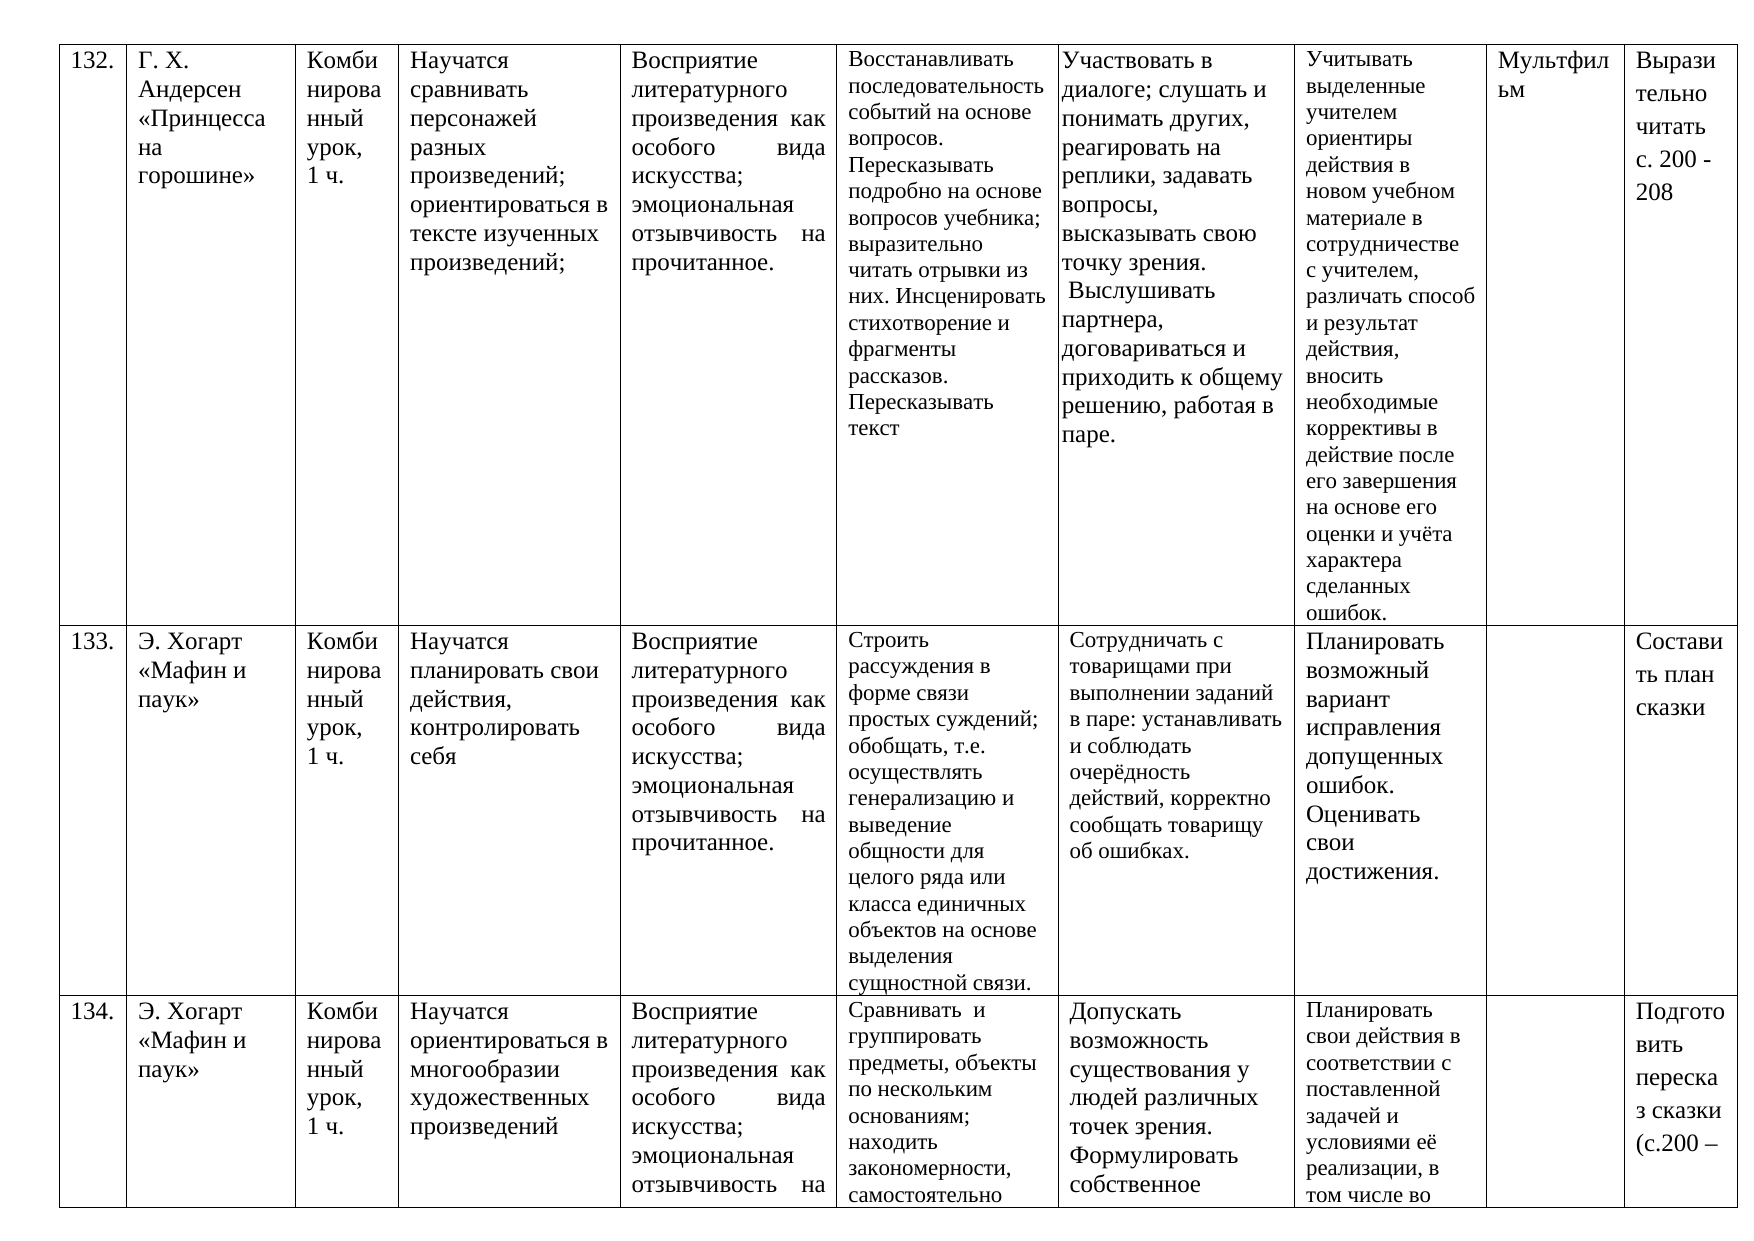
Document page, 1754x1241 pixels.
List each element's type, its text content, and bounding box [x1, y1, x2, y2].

table_cell Восстанавливать последовательность событий на основе вопросов. Пересказывать подробно на основе вопросов учебника; выразительно читать отрывки из них. Инсценировать стихотворение и фрагменты рассказов. Пересказывать текст [837, 45, 1058, 625]
table_cell Э. Хогарт «Мафин и паук» [127, 626, 295, 995]
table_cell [296, 45, 398, 625]
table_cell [1059, 996, 1294, 1207]
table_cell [399, 996, 620, 1207]
table_cell Выразительно читать с. 200 - 208 [1625, 45, 1737, 625]
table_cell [127, 45, 295, 625]
table_cell Восприятие литературного произведения как особого вида искусства; эмоциональная отзывчивость на прочитанное. [621, 626, 836, 995]
table_cell Учитывать выделенные учителем ориентиры действия в новом учебном материале в сотрудничестве с учителем, различать способ и результат действия, вносить необходимые коррективы в действие после его завершения на основе его оценки и учёта характера сделанных ошибок. [1295, 45, 1486, 625]
table_cell Сотрудничать с товарищами при выполнении заданий в паре: устанавливать и соблюдать очерёдность действий, корректно сообщать товарищу об ошибках. [1059, 626, 1294, 995]
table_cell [1295, 996, 1486, 1207]
table_cell [1487, 626, 1624, 995]
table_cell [1625, 996, 1737, 1207]
table_cell Участвовать в диалоге; слушать и понимать других, реагировать на реплики, задавать вопросы, высказывать свою точку зрения. Выслушивать партнера, договариваться и приходить к общему решению, работая в паре. [1059, 45, 1294, 625]
table_cell Планировать возможный вариант исправления допущенных ошибок. Оценивать свои достижения. [1295, 626, 1486, 995]
table_cell Составить план сказки [1625, 626, 1737, 995]
table_cell Комбинированный урок, 1 ч. [296, 626, 398, 995]
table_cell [621, 996, 836, 1207]
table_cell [296, 996, 398, 1207]
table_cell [127, 996, 295, 1207]
table_cell 132. [60, 45, 126, 625]
table_cell 134. [60, 996, 126, 1207]
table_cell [837, 996, 1058, 1207]
table_cell [1487, 996, 1624, 1207]
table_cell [399, 45, 620, 625]
table_cell Мультфильм [1487, 45, 1624, 625]
table_cell 133. [60, 626, 126, 995]
table_cell Научатся планировать свои действия, контролировать себя [399, 626, 620, 995]
table_cell Восприятие литературного произведения как особого вида искусства; эмоциональная отзывчивость на прочитанное. [621, 45, 836, 625]
